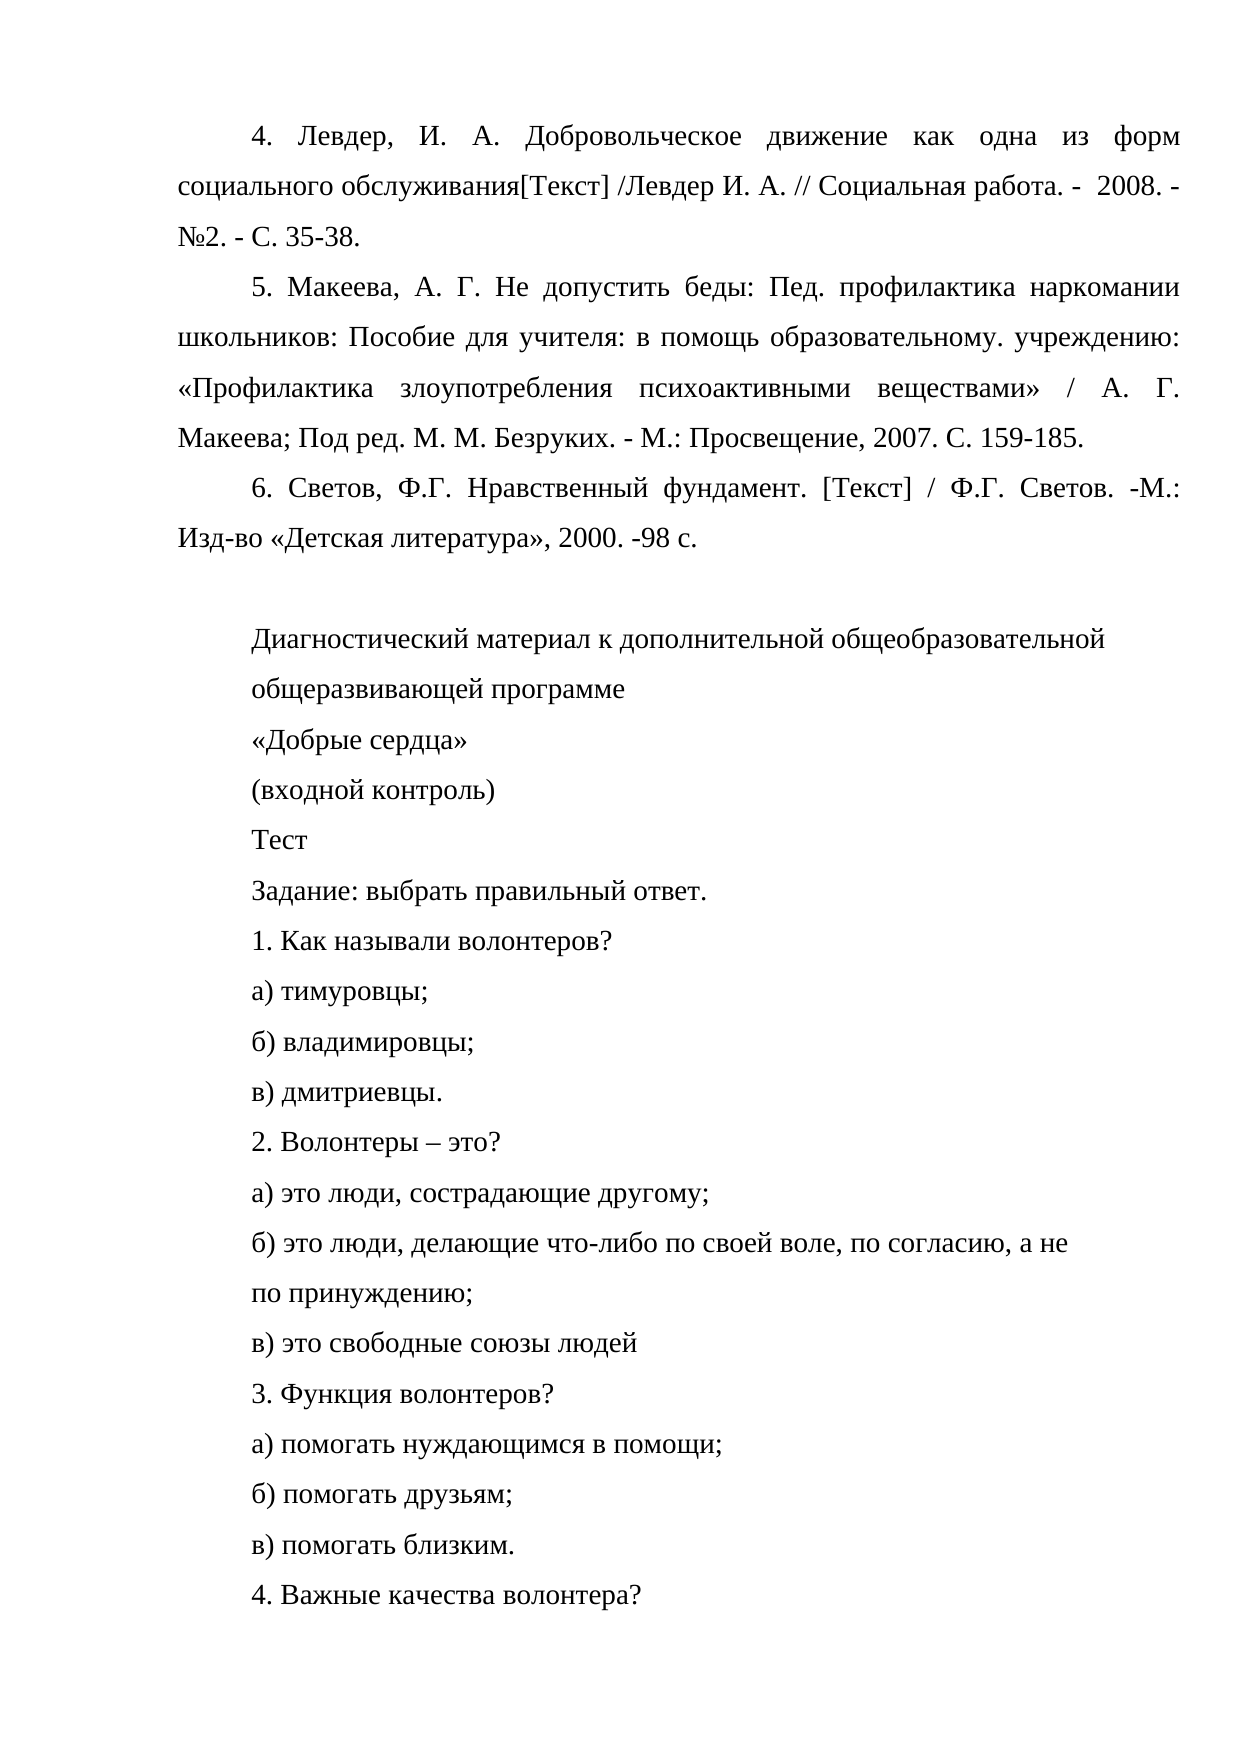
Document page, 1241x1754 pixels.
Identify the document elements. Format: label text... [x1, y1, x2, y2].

text 3. Функция волонтеров? [177, 1376, 1181, 1409]
text 2. Волонтеры – это? [177, 1124, 1181, 1158]
text 1. Как называли волонтеров? [177, 923, 1181, 957]
text а) помогать нуждающимся в помощи; [177, 1426, 1181, 1460]
text б) владимировцы; [177, 1024, 1181, 1057]
text общеразвивающей программе [177, 672, 1181, 705]
text Тест [177, 822, 1181, 856]
text Диагностический материал к дополнительной общеобразовательной [177, 621, 1181, 655]
text в) это свободные союзы людей [177, 1326, 1181, 1359]
text 4. Важные качества волонтера? [177, 1577, 1181, 1611]
text б) это люди, делающие что-либо по своей воле, по согласию, а не [177, 1225, 1181, 1258]
text в) помогать близким. [177, 1527, 1181, 1560]
text б) помогать друзьям; [177, 1477, 1181, 1510]
text (входной контроль) [177, 772, 1181, 806]
text Задание: выбрать правильный ответ. [177, 873, 1181, 906]
text 5. Макеева, А. Г. Не допустить беды: Пед. профилактика наркомании школьников: Пособие для учителя: в помощь образовательному. учреждению: «Профилактика злоупотребления психоактивными веществами» / А. Г. Макеева; Под ред. М. М. Безруких. - М.: Просвещение, 2007. С. 159-185. [177, 269, 1181, 453]
text а) это люди, сострадающие другому; [177, 1175, 1181, 1208]
text по принуждению; [177, 1275, 1181, 1309]
text а) тимуровцы; [177, 973, 1181, 1007]
text 4. Левдер, И. А. Добровольческое движение как одна из форм социального обслуживания[Текст] /Левдер И. А. // Социальная работа. - 2008. -№2. - С. 35-38. [177, 118, 1181, 252]
text «Добрые сердца» [177, 722, 1181, 755]
text в) дмитриевцы. [177, 1074, 1181, 1108]
text 6. Светов, Ф.Г. Нравственный фундамент. [Текст] / Ф.Г. Светов. -М.: Изд-во «Детская литература», 2000. -98 с. [177, 470, 1181, 554]
